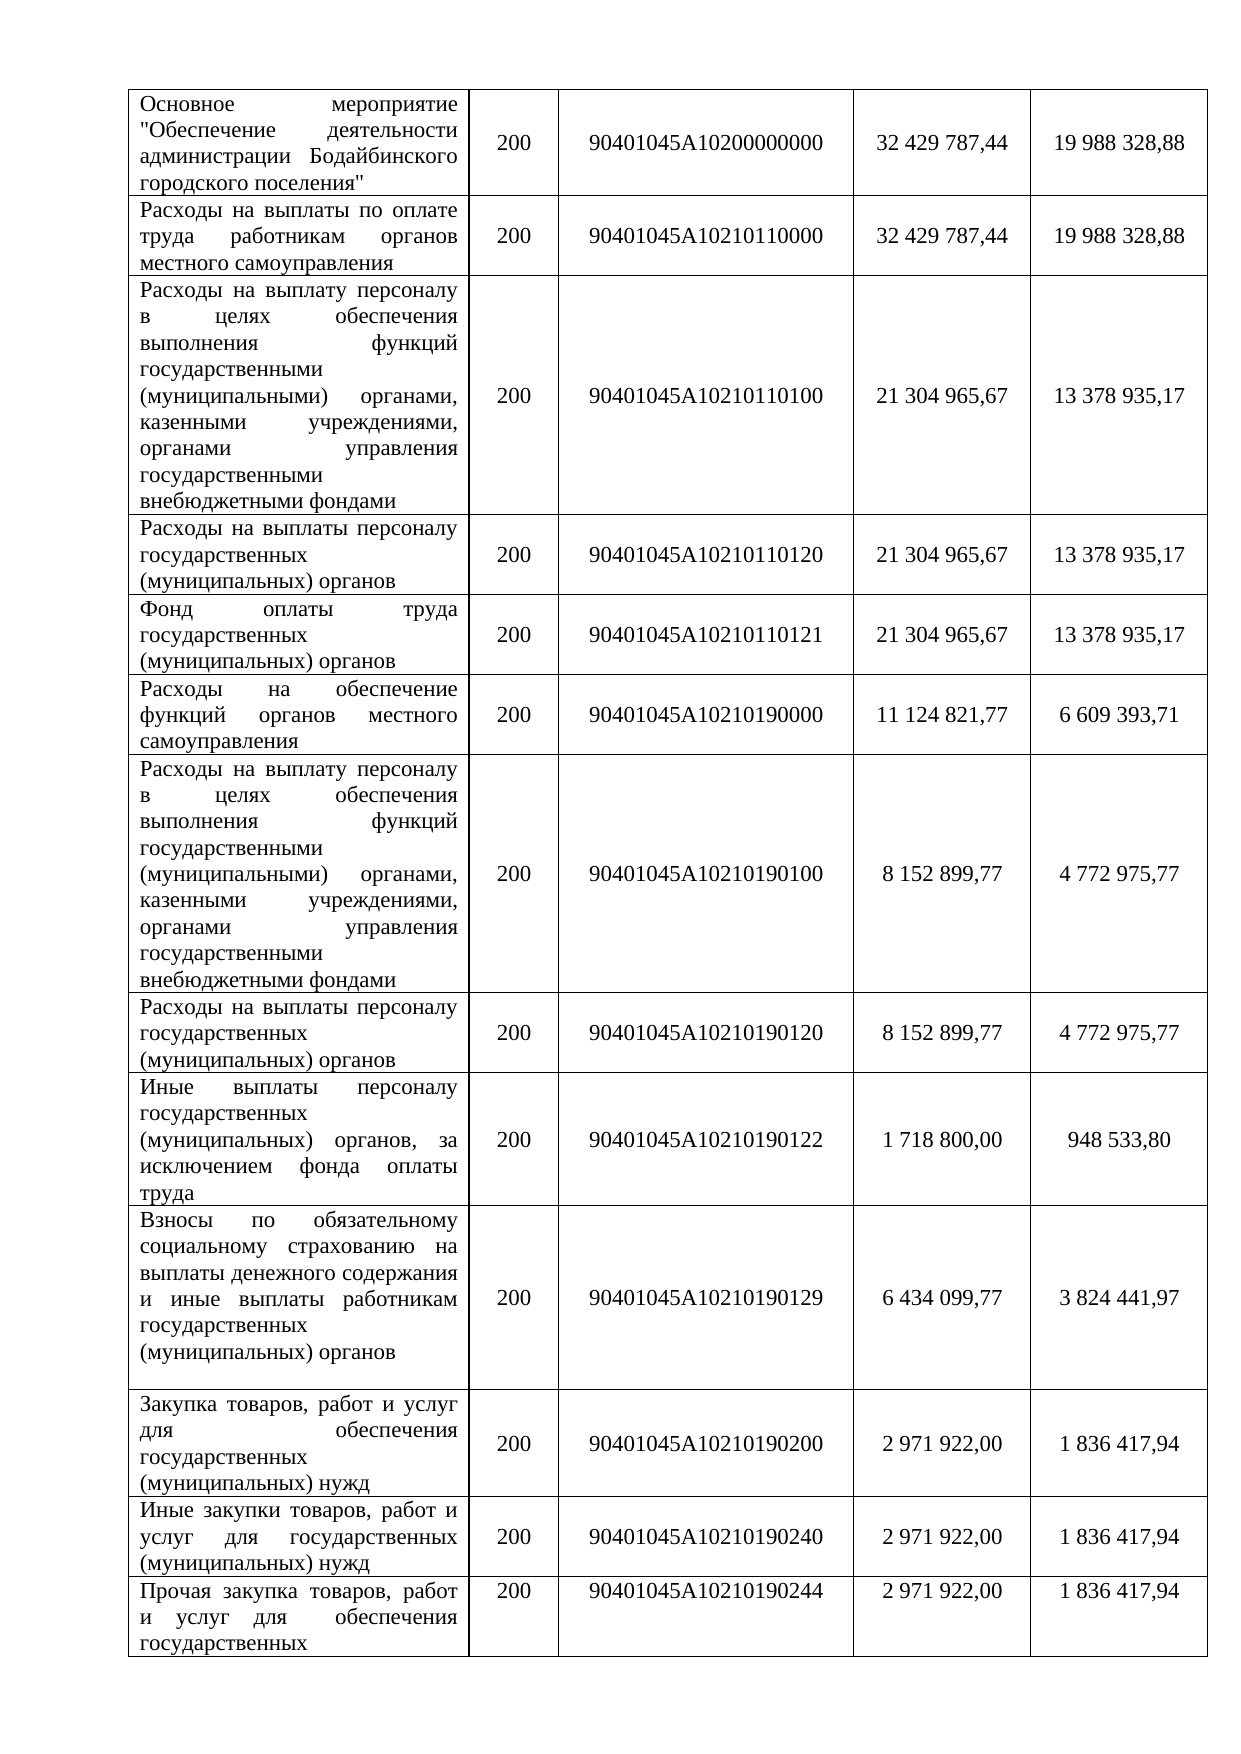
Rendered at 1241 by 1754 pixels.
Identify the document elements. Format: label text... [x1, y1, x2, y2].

table_cell 200 [470, 1390, 558, 1496]
table_cell 13 378 935,17 [1031, 595, 1207, 674]
table_cell 90401045А10210190240 [559, 1497, 853, 1576]
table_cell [129, 1577, 468, 1656]
table_cell 200 [470, 595, 558, 674]
table_cell 90401045А10210190120 [559, 993, 853, 1072]
table_cell 90401045А10210190200 [559, 1390, 853, 1496]
table_cell 200 [470, 515, 558, 593]
table_cell 11 124 821,77 [854, 675, 1030, 754]
table_cell Взносы по обязательному социальному страхованию на выплаты денежного содержания и иные выплаты работникам государственных (муниципальных) органов [129, 1206, 468, 1389]
table_cell 200 [470, 1073, 558, 1205]
table_cell 200 [470, 755, 558, 992]
table_cell 200 [470, 993, 558, 1072]
table_cell 90401045А10210190129 [559, 1206, 853, 1389]
table_cell Расходы на выплату персоналу в целях обеспечения выполнения функций государственными (муниципальными) органами, казенными учреждениями, органами управления государственными внебюджетными фондами [129, 276, 468, 513]
table_cell 90401045А10210110000 [559, 196, 853, 275]
table_cell Фонд оплаты труда государственных (муниципальных) органов [129, 595, 468, 674]
table_cell 13 378 935,17 [1031, 276, 1207, 513]
table_cell 2 971 922,00 [854, 1390, 1030, 1496]
table_cell 21 304 965,67 [854, 276, 1030, 513]
table_cell 21 304 965,67 [854, 515, 1030, 593]
table_cell 200 [470, 1497, 558, 1576]
table_cell 200 [470, 1577, 558, 1656]
table_cell 90401045А10210190122 [559, 1073, 853, 1205]
table_cell 200 [470, 675, 558, 754]
table_cell Расходы на выплату персоналу в целях обеспечения выполнения функций государственными (муниципальными) органами, казенными учреждениями, органами управления государственными внебюджетными фондами [129, 755, 468, 992]
table_cell 8 152 899,77 [854, 755, 1030, 992]
table_cell Расходы на выплаты по оплате труда работникам органов местного самоуправления [129, 196, 468, 275]
table_cell 4 772 975,77 [1031, 755, 1207, 992]
table_cell Расходы на обеспечение функций органов местного самоуправления [129, 675, 468, 754]
table_cell 19 988 328,88 [1031, 90, 1207, 195]
table_cell 13 378 935,17 [1031, 515, 1207, 593]
table_cell Иные закупки товаров, работ и услуг для государственных (муниципальных) нужд [129, 1497, 468, 1576]
table_cell 1 836 417,94 [1031, 1497, 1207, 1576]
table_cell 1 718 800,00 [854, 1073, 1030, 1205]
table_cell 32 429 787,44 [854, 90, 1030, 195]
table_cell 32 429 787,44 [854, 196, 1030, 275]
table_cell 200 [470, 90, 558, 195]
table_cell 90401045А10200000000 [559, 90, 853, 195]
table_cell 2 971 922,00 [854, 1497, 1030, 1576]
table_cell 200 [470, 276, 558, 513]
table_cell 1 836 417,94 [1031, 1390, 1207, 1496]
table_cell Основное мероприятие "Обеспечение деятельности администрации Бодайбинского городского поселения" [129, 90, 468, 195]
table_cell 6 609 393,71 [1031, 675, 1207, 754]
table_cell 90401045А10210110120 [559, 515, 853, 593]
table_cell Расходы на выплаты персоналу государственных (муниципальных) органов [129, 993, 468, 1072]
table_cell 6 434 099,77 [854, 1206, 1030, 1389]
table_cell 8 152 899,77 [854, 993, 1030, 1072]
table_cell 90401045А10210110100 [559, 276, 853, 513]
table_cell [559, 1577, 853, 1656]
table_cell 4 772 975,77 [1031, 993, 1207, 1072]
table_cell 200 [470, 196, 558, 275]
table_cell 948 533,80 [1031, 1073, 1207, 1205]
table_cell 21 304 965,67 [854, 595, 1030, 674]
table_cell 90401045А10210110121 [559, 595, 853, 674]
table_cell 200 [470, 1206, 558, 1389]
table_cell 90401045А10210190100 [559, 755, 853, 992]
table_cell Закупка товаров, работ и услуг для обеспечения государственных (муниципальных) нужд [129, 1390, 468, 1496]
table_cell Расходы на выплаты персоналу государственных (муниципальных) органов [129, 515, 468, 593]
table_cell Иные выплаты персоналу государственных (муниципальных) органов, за исключением фонда оплаты труда [129, 1073, 468, 1205]
table_cell 19 988 328,88 [1031, 196, 1207, 275]
table_cell 90401045А10210190000 [559, 675, 853, 754]
table_cell 3 824 441,97 [1031, 1206, 1207, 1389]
table_cell 1 836 417,94 [1031, 1577, 1207, 1656]
table_cell 2 971 922,00 [854, 1577, 1030, 1656]
